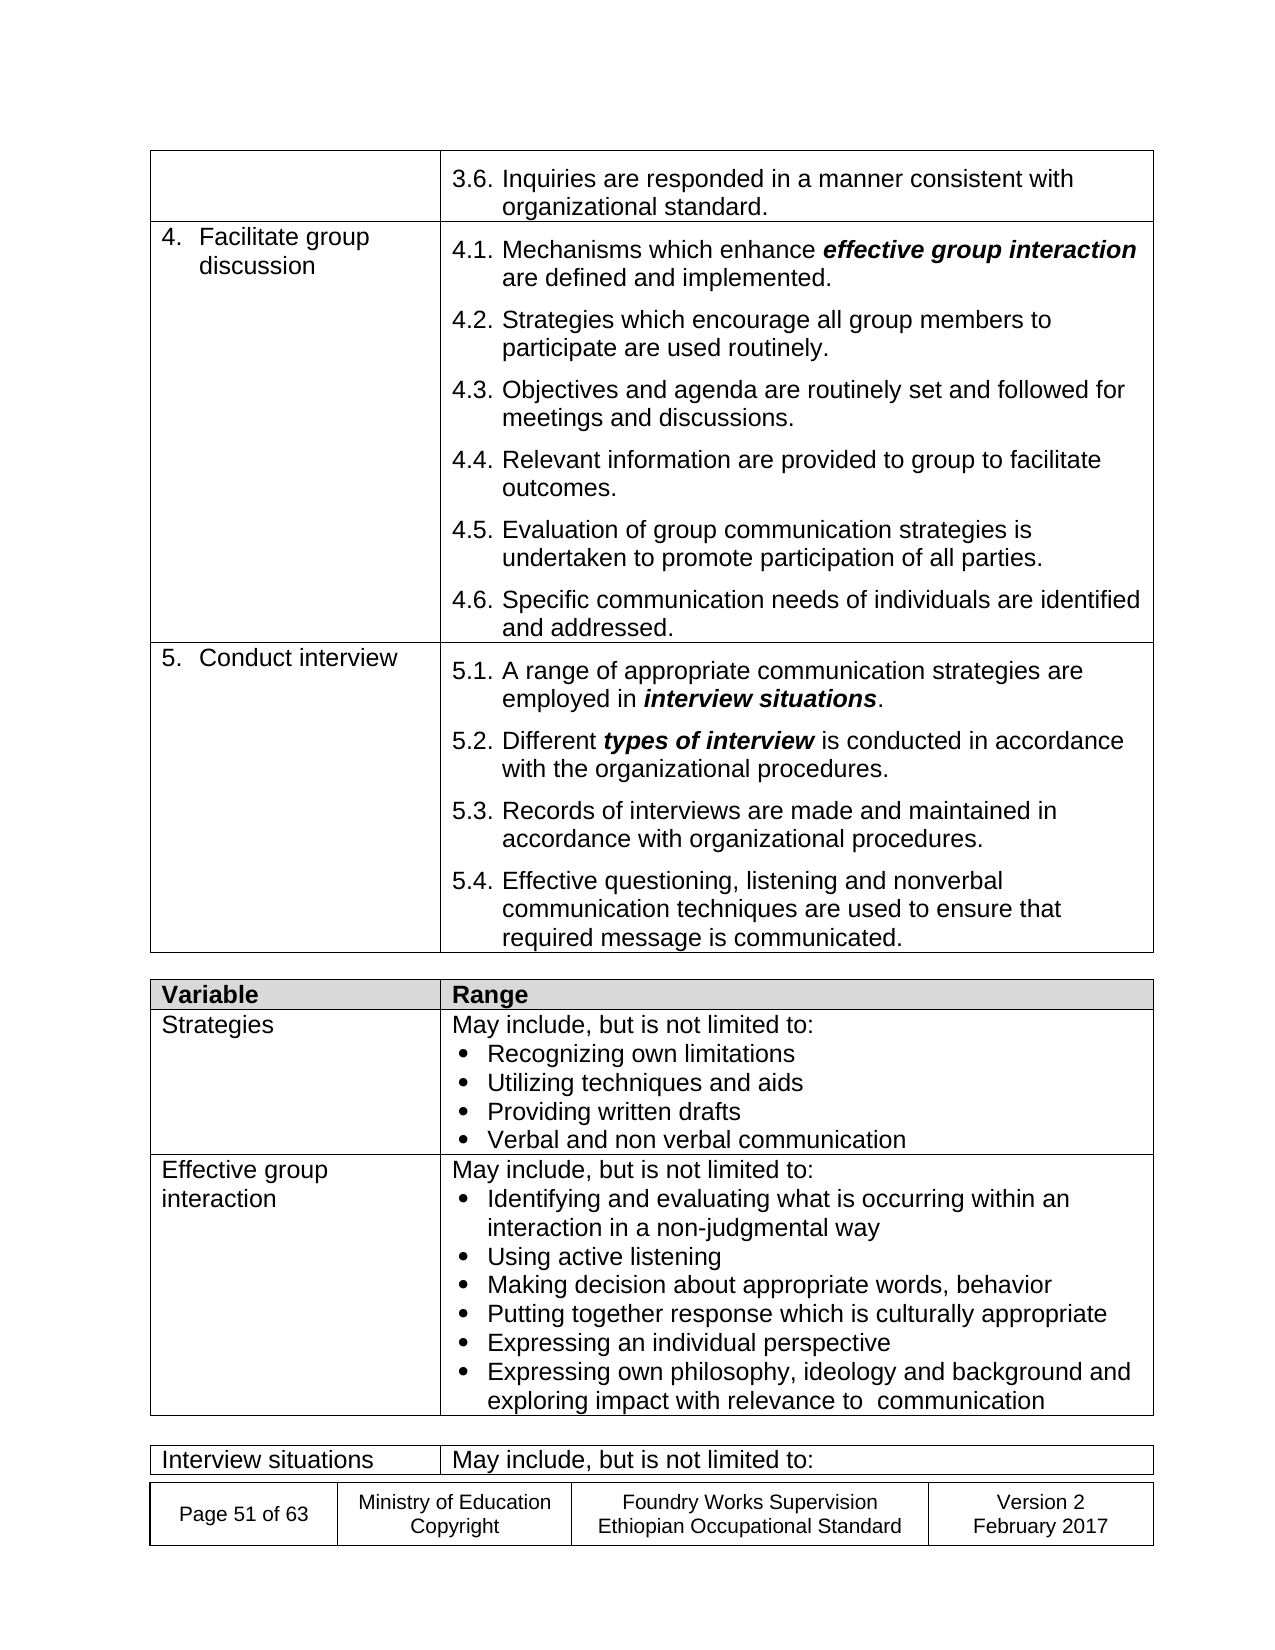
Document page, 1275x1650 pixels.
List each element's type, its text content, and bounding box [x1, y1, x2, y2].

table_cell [441, 151, 1153, 221]
table_cell May include, but is not limited to: Recognizing own limitations Utilizing techniques and aids Providing written drafts Verbal and non verbal communication [441, 1010, 1153, 1154]
table_cell A range of appropriate communication strategies are employed in interview situations. Different types of interview is conducted in accordance with the organizational procedures. Records of interviews are made and maintained in accordance with organizational procedures. Effective questioning, listening and nonverbal communication techniques are used to ensure that required message is communicated. [441, 643, 1153, 952]
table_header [441, 1446, 1153, 1474]
table_header Variable [151, 980, 440, 1009]
table_cell May include, but is not limited to: Identifying and evaluating what is occurring within an interaction in a non-judgmental way Using active listening Making decision about appropriate words, behavior Putting together response which is culturally appropriate Expressing an individual perspective Expressing own philosophy, ideology and background and exploring impact with relevance to communication [441, 1155, 1153, 1415]
table_cell Effective group interaction [151, 1155, 440, 1415]
table_cell Conduct interview [151, 643, 440, 952]
table_cell Strategies [151, 1010, 440, 1154]
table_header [151, 1446, 440, 1474]
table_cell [151, 151, 440, 221]
table_header Range [441, 980, 1153, 1009]
table_cell Facilitate group discussion [151, 222, 440, 642]
table_cell Mechanisms which enhance effective group interaction are defined and implemented. Strategies which encourage all group members to participate are used routinely. Objectives and agenda are routinely set and followed for meetings and discussions. Relevant information are provided to group to facilitate outcomes. Evaluation of group communication strategies is undertaken to promote participation of all parties. Specific communication needs of individuals are identified and addressed. [441, 222, 1153, 642]
